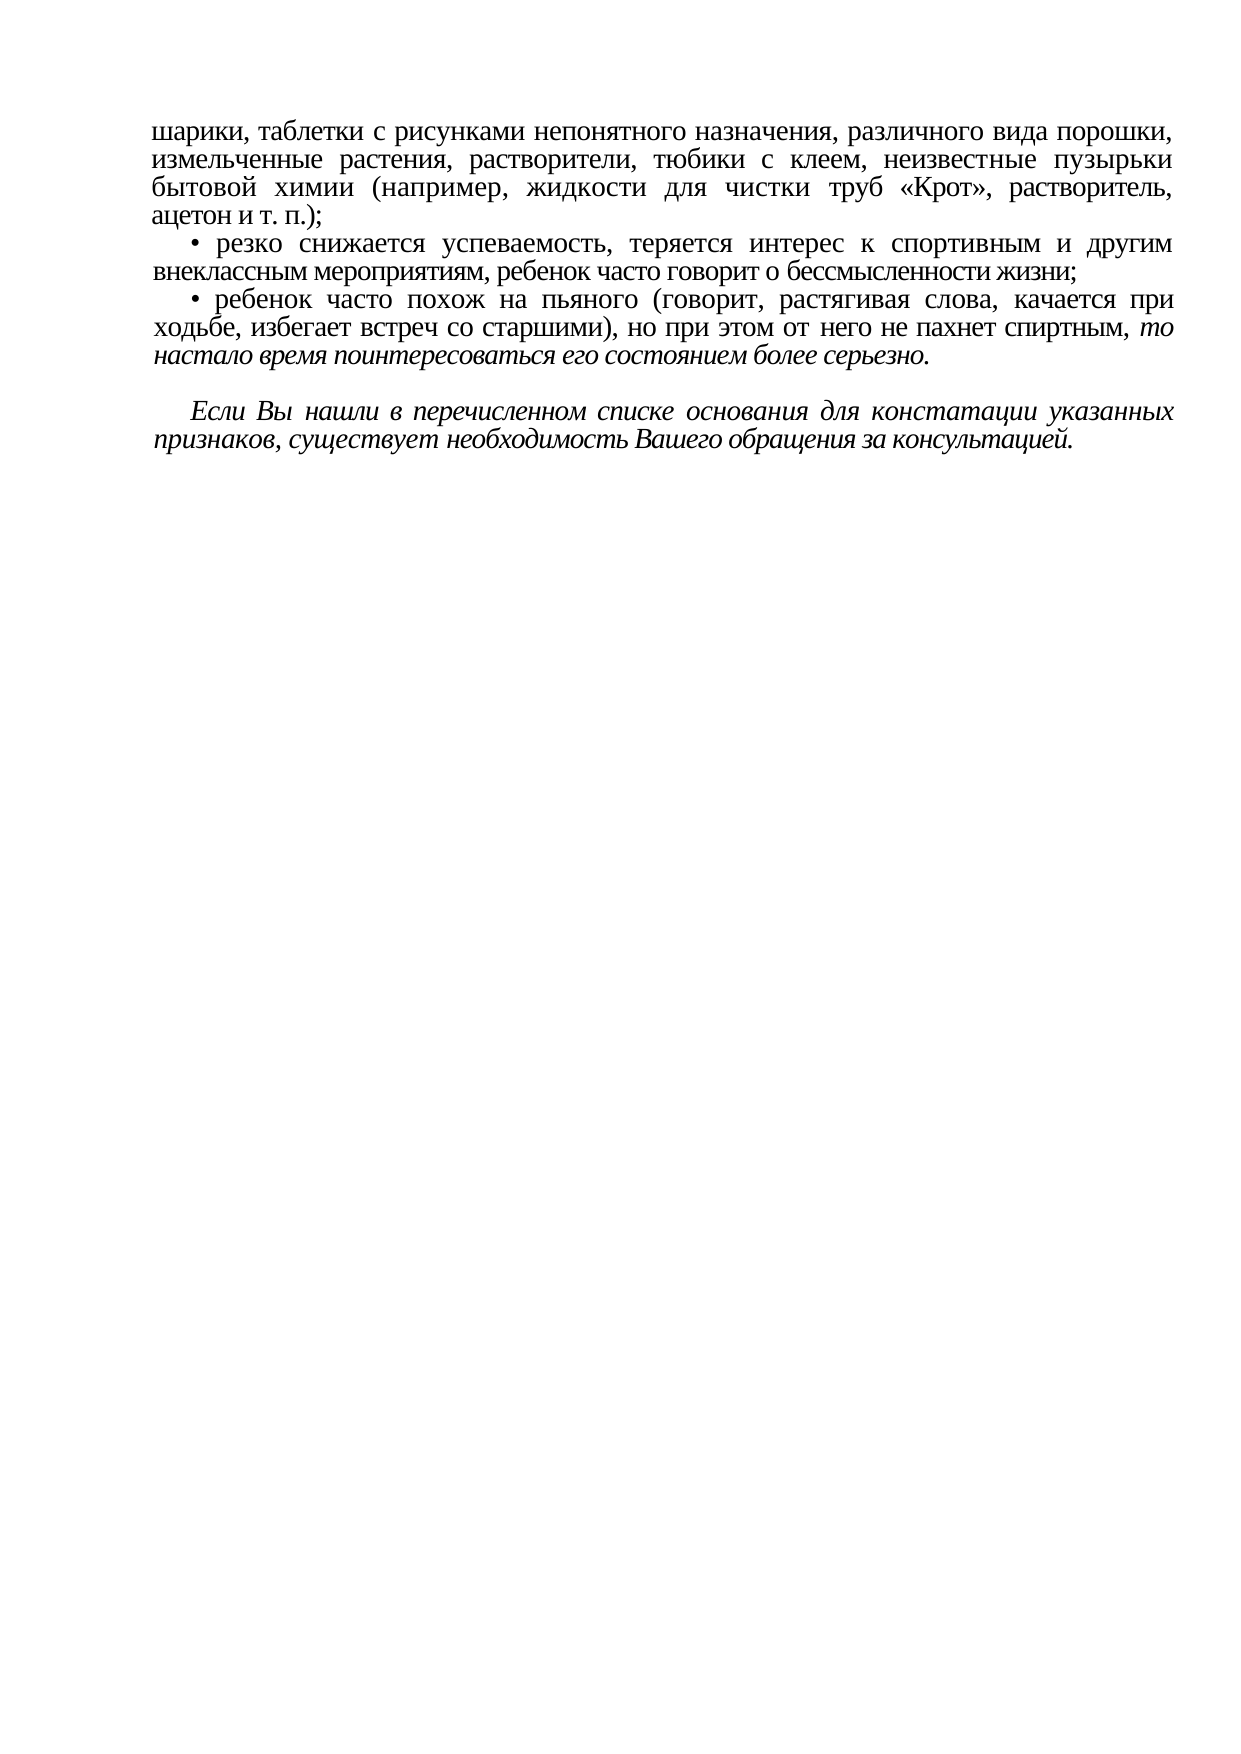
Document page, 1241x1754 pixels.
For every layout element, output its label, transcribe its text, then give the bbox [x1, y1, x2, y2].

text • ребенок часто похож на пьяного (говорит, растягивая слова, качается при ходьбе, избегает встреч со старшими), но при этом от него не пахнет спиртным, то настало время поинтересоваться его состоянием более серьезно. [153, 286, 1174, 370]
text • резко снижается успеваемость, теряется интерес к спортивным и другим внеклассным мероприятиям, ребенок часто говорит о бессмысленности жизни; [153, 230, 1173, 286]
text Если Вы нашли в перечисленном списке основания для констатации указанных признаков, существует необходимость Вашего обращения за консультацией. [153, 398, 1174, 454]
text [151, 118, 1173, 230]
